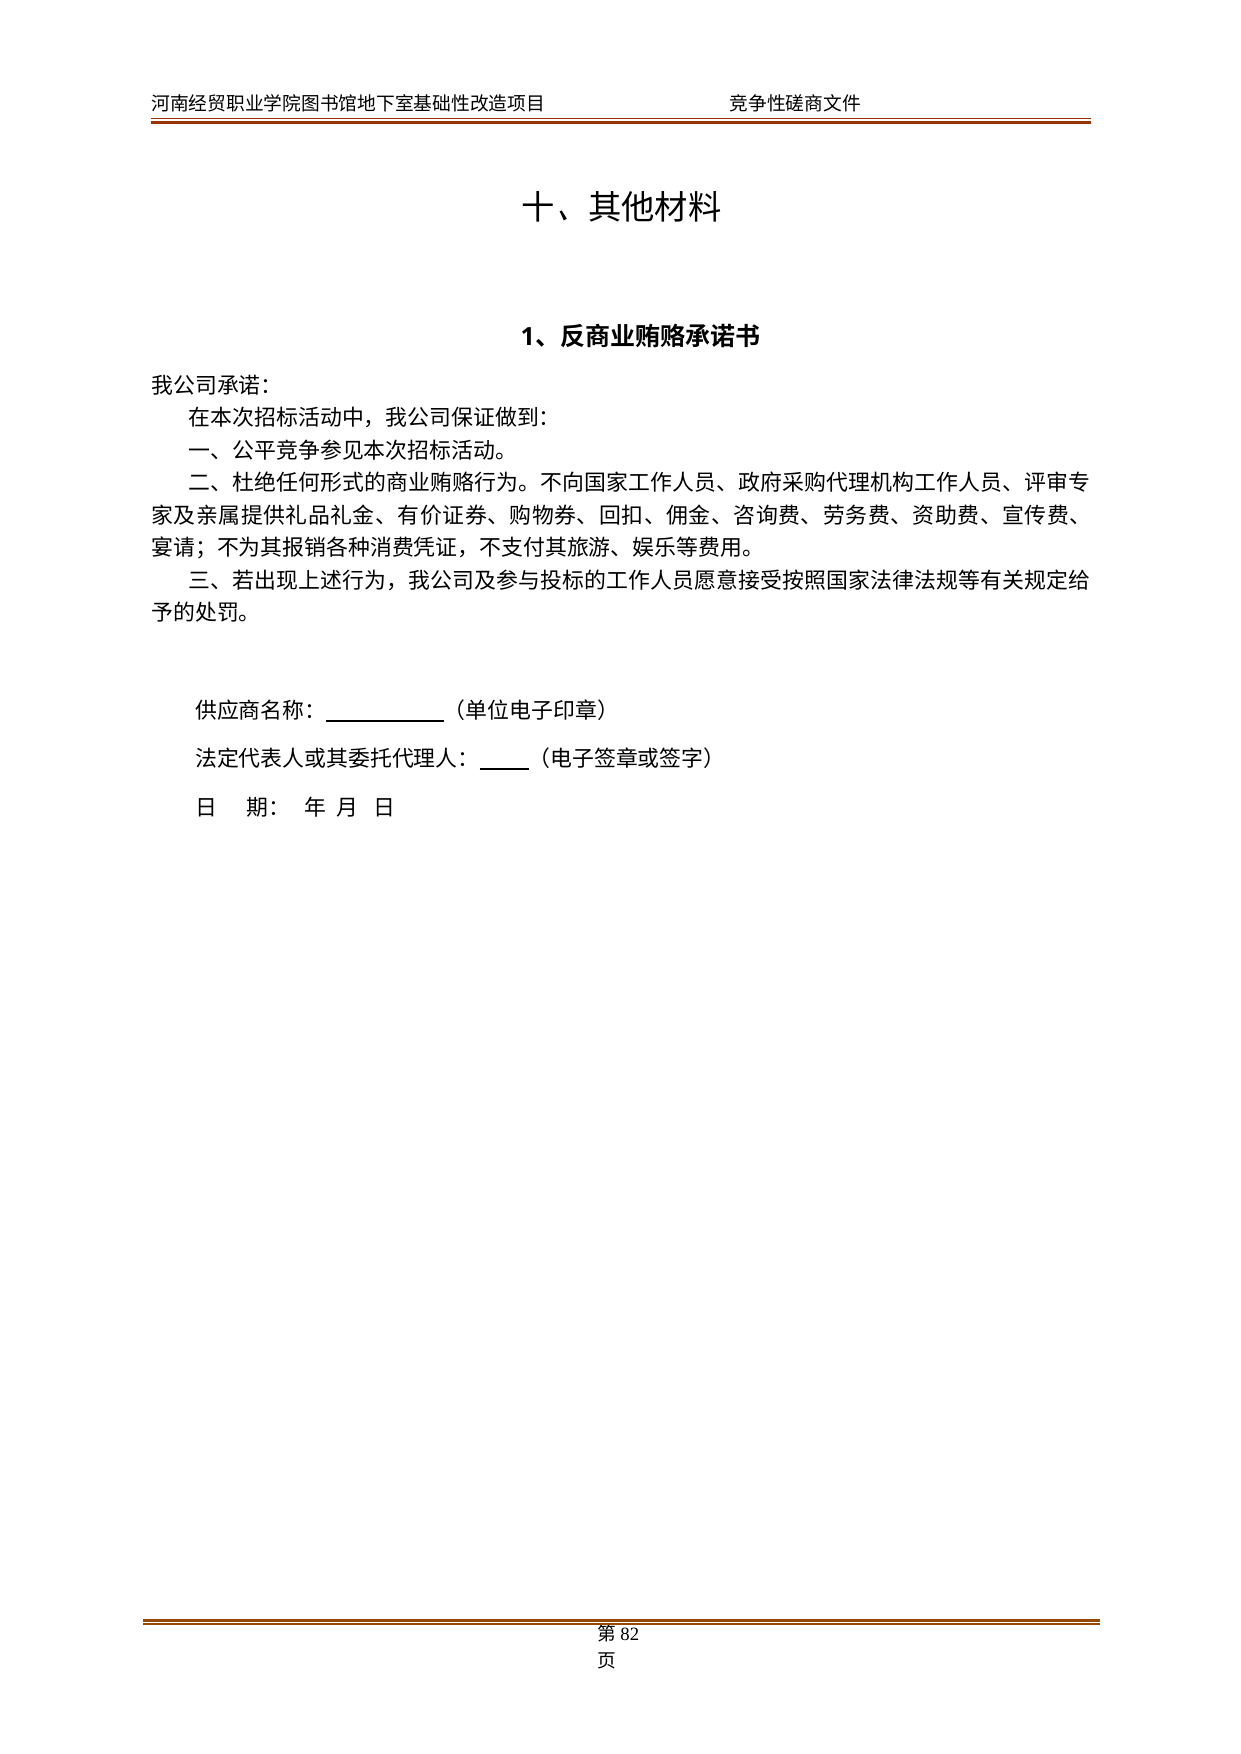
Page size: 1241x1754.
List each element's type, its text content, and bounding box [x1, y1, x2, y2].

text 供应商名称： （单位电子印章） [151, 692, 1091, 725]
text 一、公平竞争参见本次招标活动。 [151, 432, 1091, 465]
text 1、反商业贿赂承诺书 [151, 302, 1091, 367]
text 我公司承诺： [151, 367, 1091, 400]
text 日 期： 年 月 日 [151, 789, 1091, 822]
text 十、其他材料 [151, 172, 1091, 237]
text 二、杜绝任何形式的商业贿赂行为。不向国家工作人员、政府采购代理机构工作人员、评审专家及亲属提供礼品礼金、有价证券、购物券、回扣、佣金、咨询费、劳务费、资助费、宣传费、宴请；不为其报销各种消费凭证，不支付其旅游、娱乐等费用。 [151, 465, 1091, 562]
text 在本次招标活动中，我公司保证做到： [151, 400, 1091, 432]
text 三、若出现上述行为，我公司及参与投标的工作人员愿意接受按照国家法律法规等有关规定给予的处罚。 [151, 562, 1091, 627]
text 法定代表人或其委托代理人： （电子签章或签字） [151, 741, 1091, 773]
